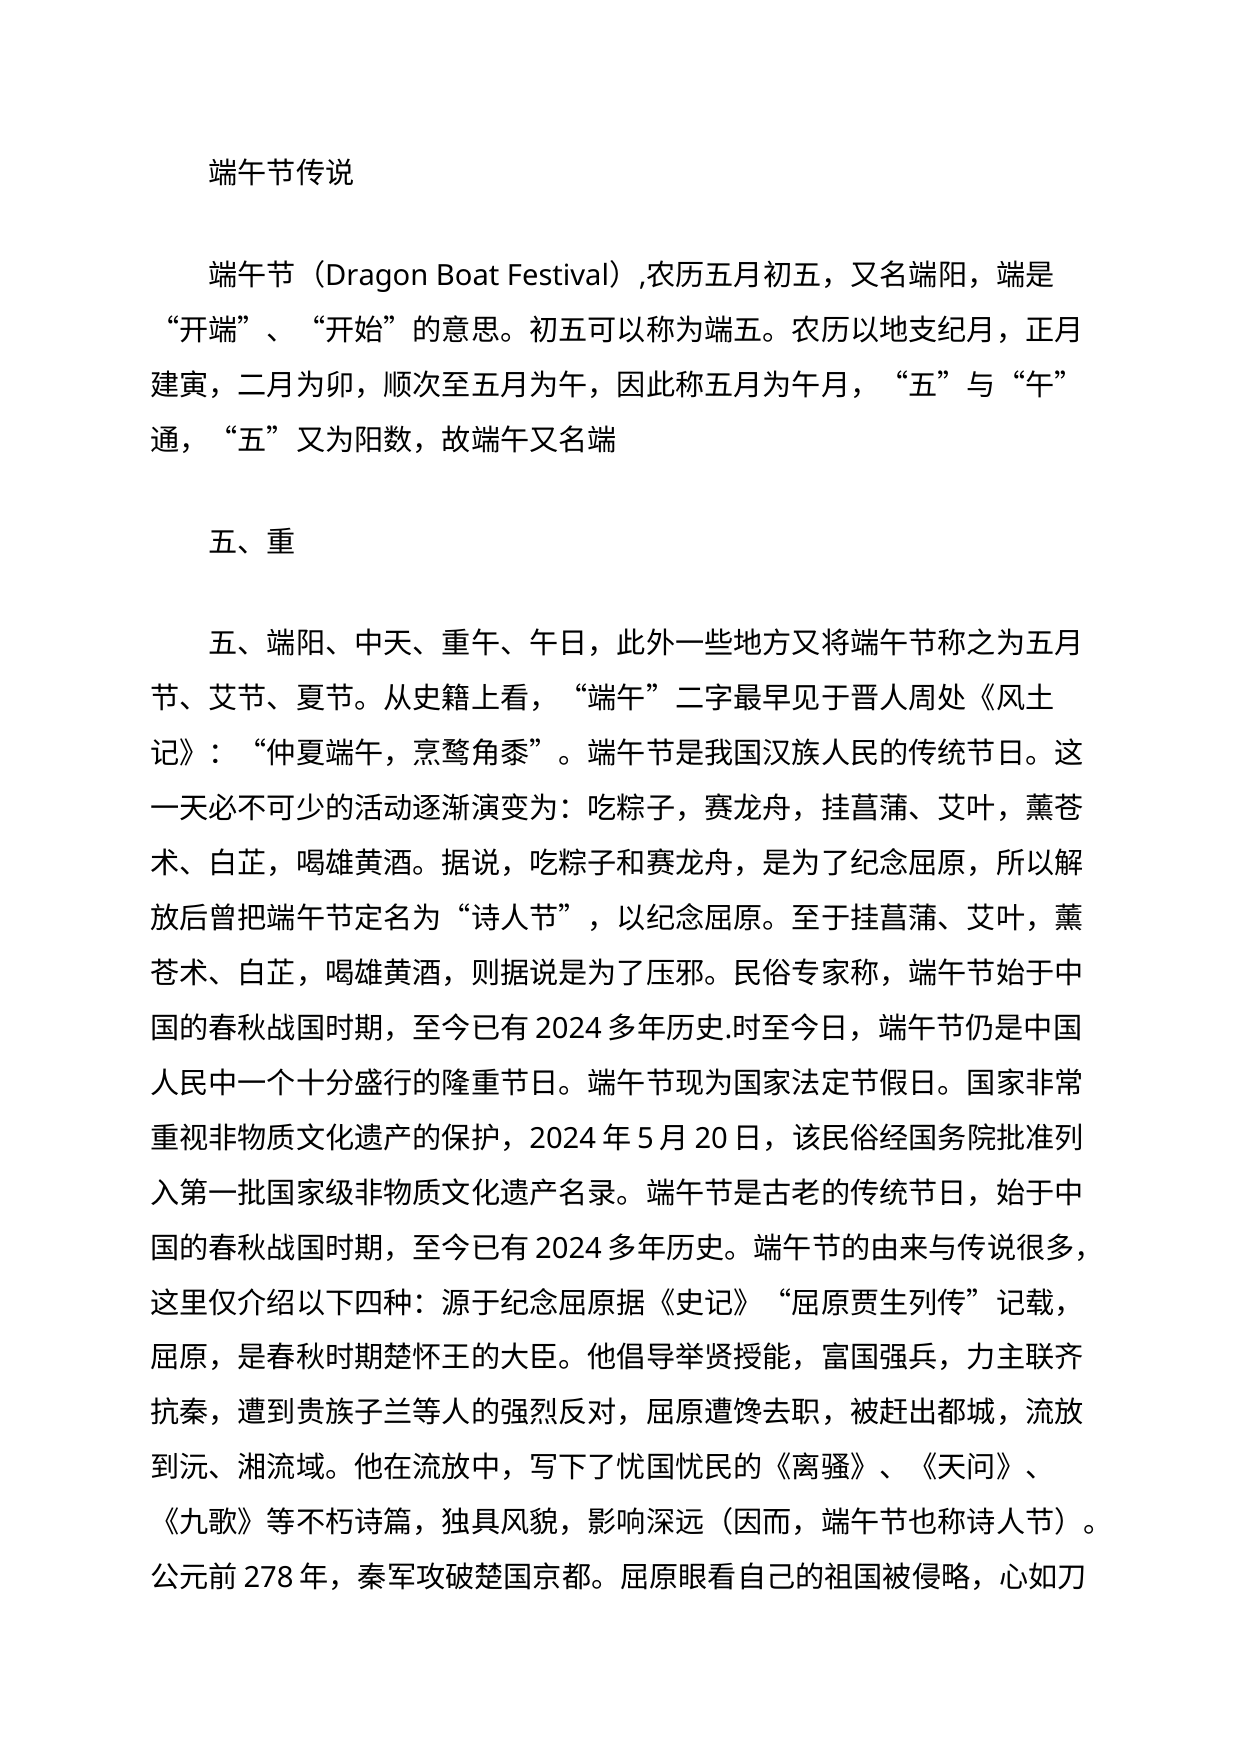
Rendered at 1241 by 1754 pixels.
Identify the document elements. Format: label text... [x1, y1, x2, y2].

text 端午节（Dragon Boat Festival）,农历五月初五，又名端阳，端是“开端”、“开始”的意思。初五可以称为端五。农历以地支纪月，正月建寅，二月为卯，顺次至五月为午，因此称五月为午月，“五”与“午”通，“五”又为阳数，故端午又名端 [150, 252, 1090, 459]
text 端午节传说 [150, 150, 1090, 192]
text 五、重 [150, 518, 1090, 561]
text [150, 620, 1090, 1596]
